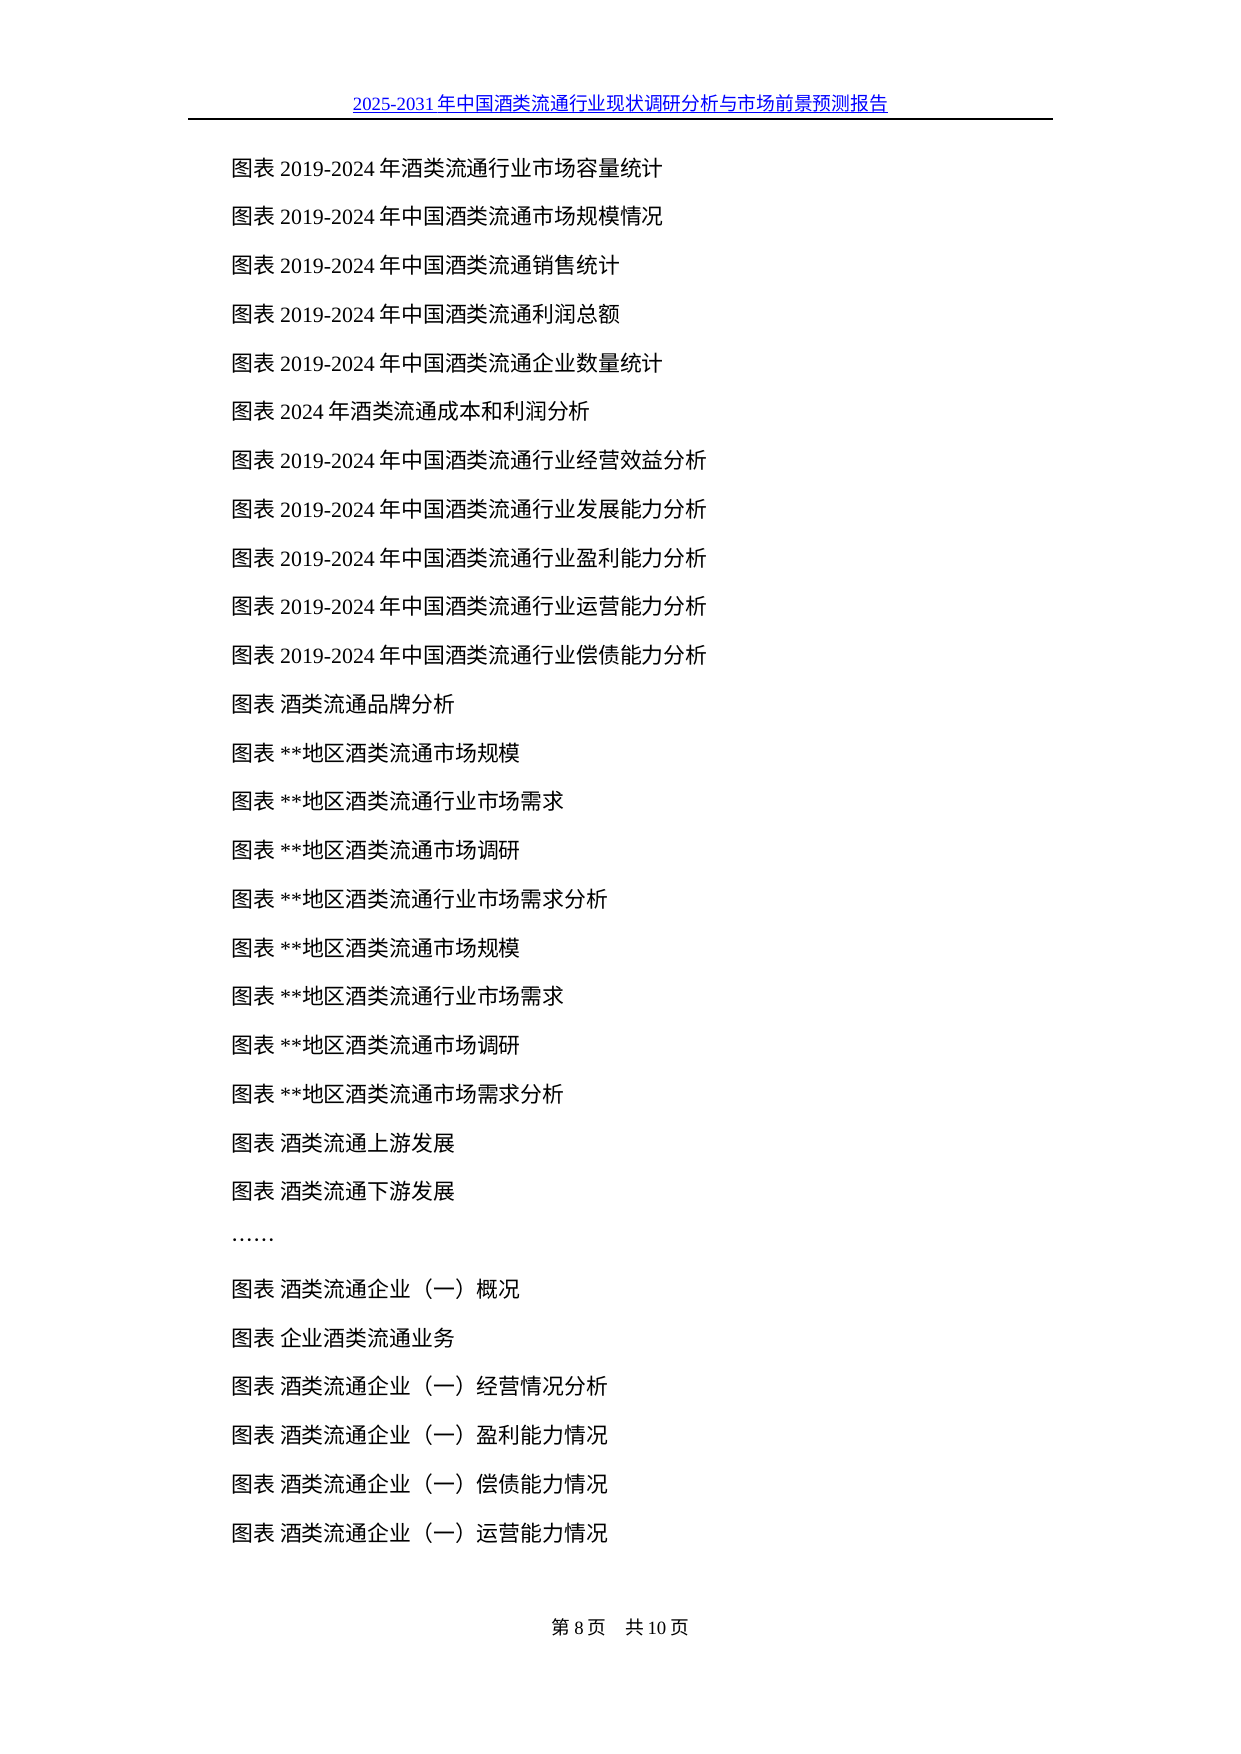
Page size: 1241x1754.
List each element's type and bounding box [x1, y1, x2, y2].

text [187, 150, 1053, 1548]
